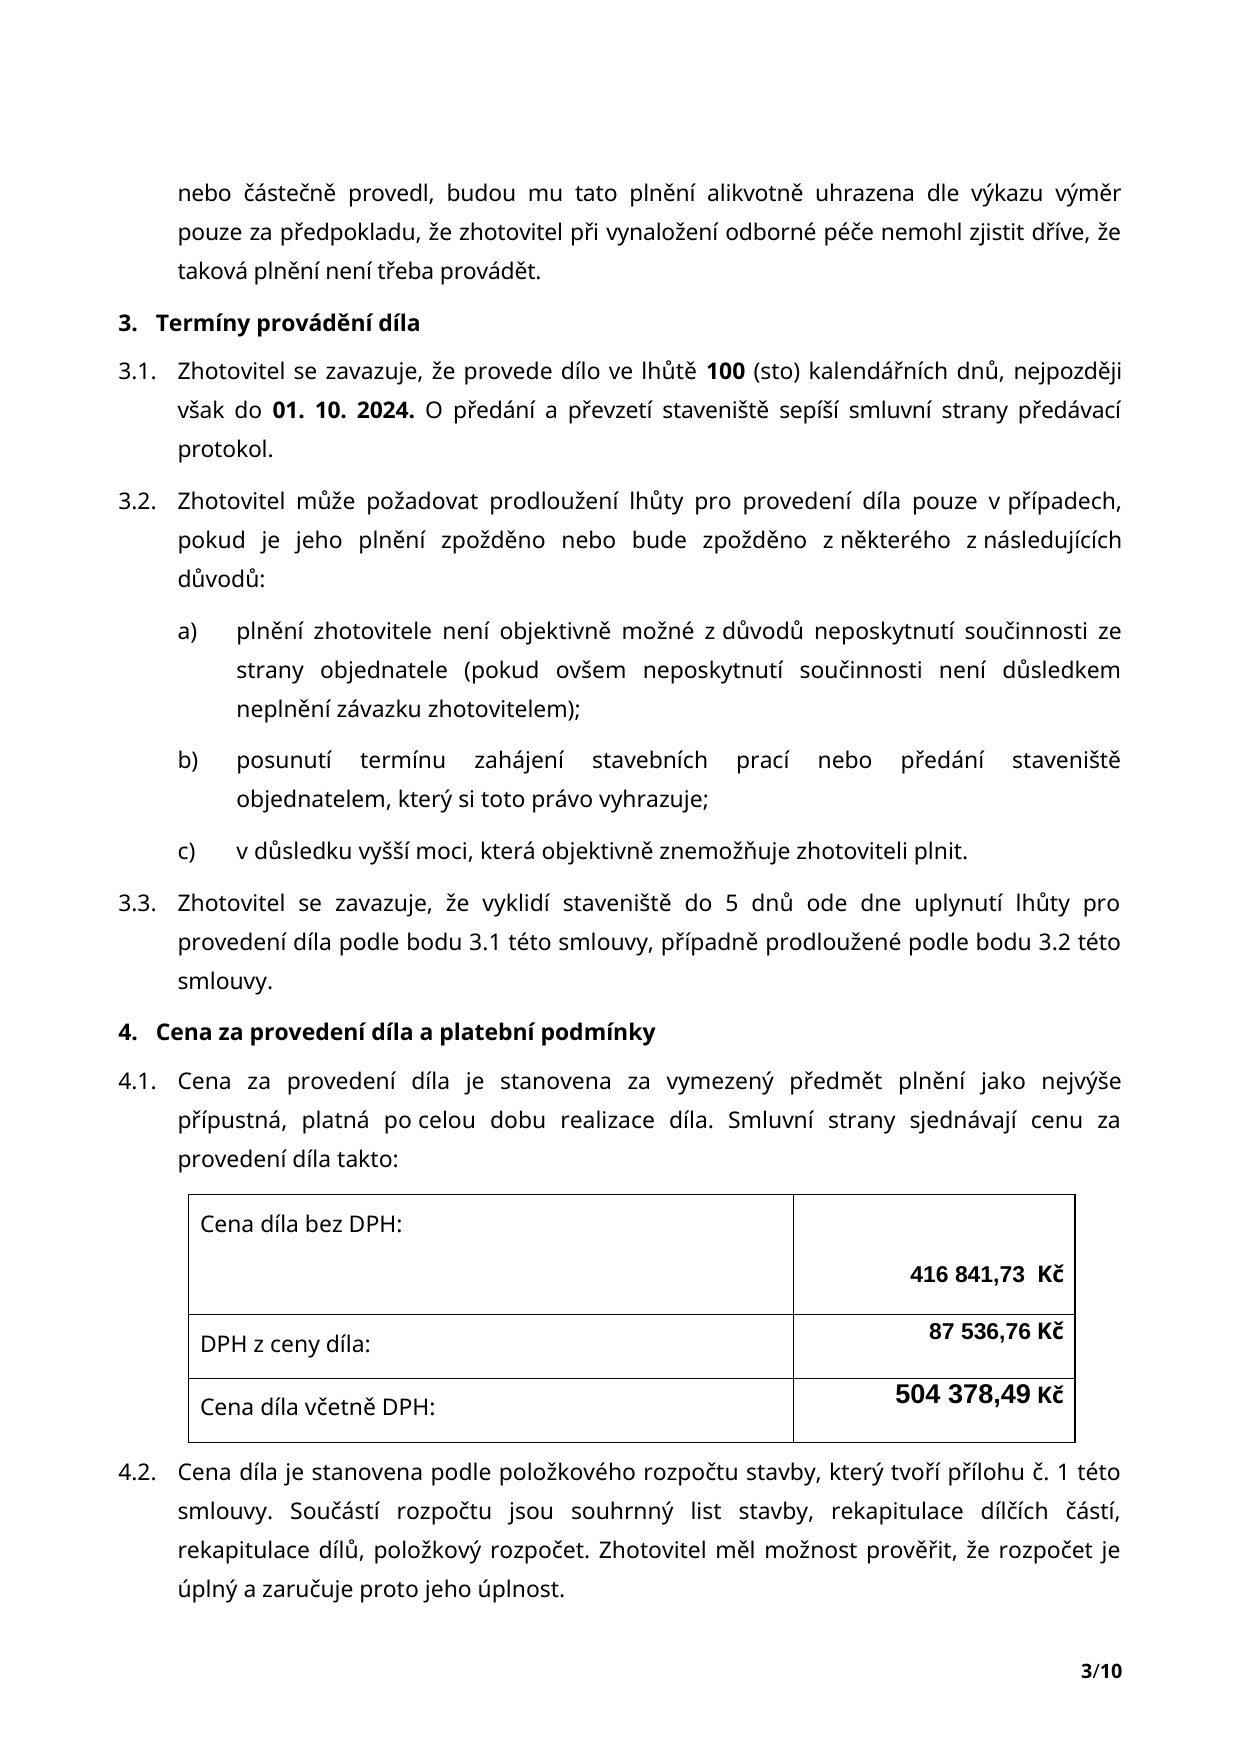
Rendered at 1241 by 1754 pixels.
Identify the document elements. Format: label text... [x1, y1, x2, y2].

table_cell DPH z ceny díla: [189, 1315, 793, 1377]
list plnění zhotovitele není objektivně možné z důvodů neposkytnutí součinnosti ze strany objednatele (pokud ovšem neposkytnutí součinnosti není důsledkem neplnění závazku zhotovitelem); [177, 615, 1122, 724]
table_cell 87 536,76 Kč [794, 1315, 1074, 1377]
subtitle Termíny provádění díla [118, 307, 1122, 338]
list Cena díla je stanovena podle položkového rozpočtu stavby, který tvoří přílohu č. 1 této smlouvy. Součástí rozpočtu jsou souhrnný list stavby, rekapitulace dílčích částí, rekapitulace dílů, položkový rozpočet. Zhotovitel měl možnost prověřit, že rozpočet je úplný a zaručuje proto jeho úplnost. [118, 1456, 1122, 1604]
subtitle Cena za provedení díla a platební podmínky [118, 1016, 1122, 1047]
list v důsledku vyšší moci, která objektivně znemožňuje zhotoviteli plnit. [177, 835, 1122, 866]
table_header 416 841,73 Kč [794, 1195, 1074, 1314]
list Zhotovitel může požadovat prodloužení lhůty pro provedení díla pouze v případech, pokud je jeho plnění zpožděno nebo bude zpožděno z některého z následujících důvodů: [118, 485, 1122, 594]
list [118, 177, 1122, 287]
table_cell Cena díla včetně DPH: [189, 1379, 793, 1442]
list Zhotovitel se zavazuje, že vyklidí staveniště do 5 dnů ode dne uplynutí lhůty pro provedení díla podle bodu 3.1 této smlouvy, případně prodloužené podle bodu 3.2 této smlouvy. [118, 887, 1122, 996]
table_cell 504 378,49 Kč [794, 1379, 1074, 1442]
list Cena za provedení díla je stanovena za vymezený předmět plnění jako nejvýše přípustná, platná po celou dobu realizace díla. Smluvní strany sjednávají cenu za provedení díla takto: [118, 1065, 1122, 1174]
list posunutí termínu zahájení stavebních prací nebo předání staveniště objednatelem, který si toto právo vyhrazuje; [177, 744, 1122, 815]
list Zhotovitel se zavazuje, že provede dílo ve lhůtě 100 (sto) kalendářních dnů, nejpozději však do 01. 10. 2024. O předání a převzetí staveniště sepíší smluvní strany předávací protokol. [118, 355, 1122, 465]
table_header Cena díla bez DPH: [189, 1195, 793, 1314]
